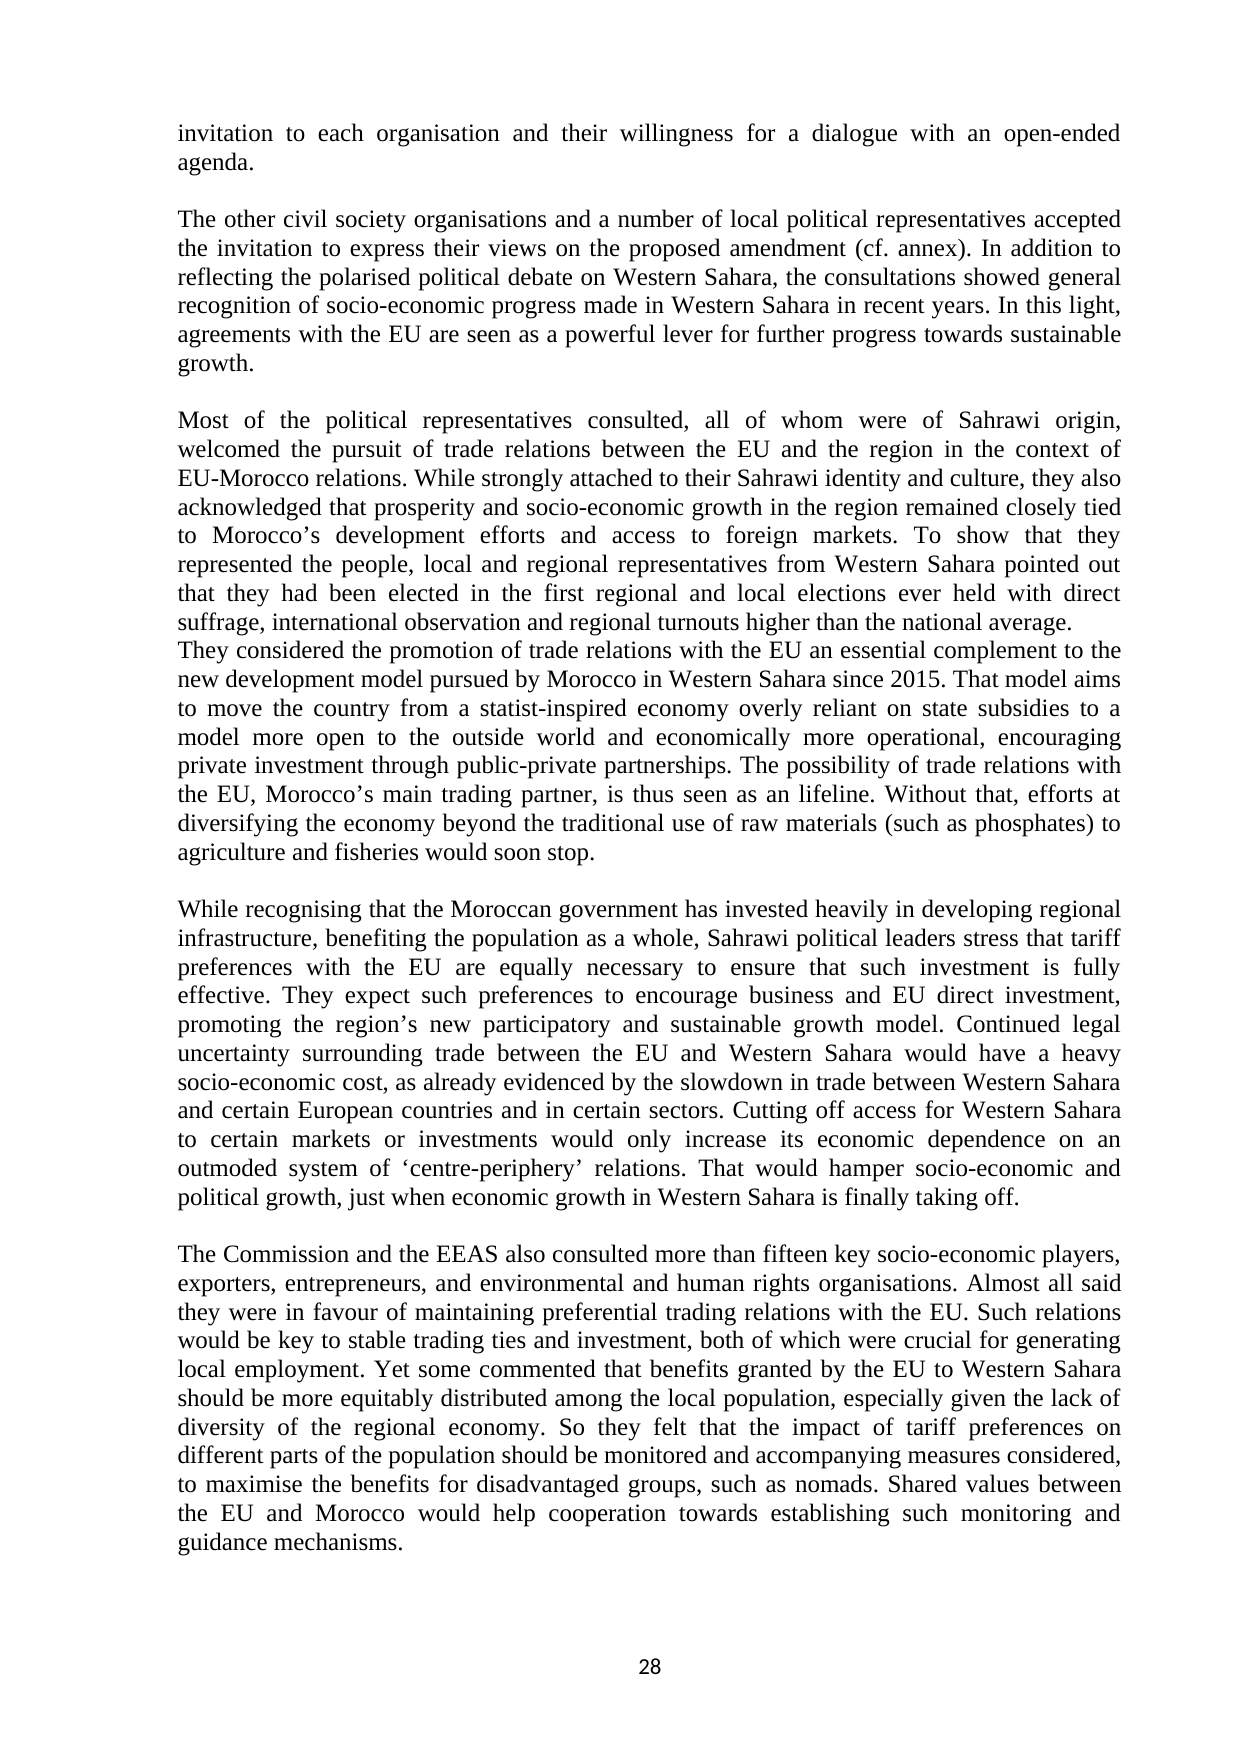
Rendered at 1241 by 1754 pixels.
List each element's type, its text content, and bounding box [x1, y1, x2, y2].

text They considered the promotion of trade relations with the EU an essential complement to the new development model pursued by Morocco in Western Sahara since 2015. That model aims to move the country from a statist-inspired economy overly reliant on state subsidies to a model more open to the outside world and economically more operational, encouraging private investment through public-private partnerships. The possibility of trade relations with the EU, Morocco’s main trading partner, is thus seen as an lifeline. Without that, efforts at diversifying the economy beyond the traditional use of raw materials (such as phosphates) to agriculture and fisheries would soon stop. [177, 636, 1122, 866]
text While recognising that the Moroccan government has invested heavily in developing regional infrastructure, benefiting the population as a whole, Sahrawi political leaders stress that tariff preferences with the EU are equally necessary to ensure that such investment is fully effective. They expect such preferences to encourage business and EU direct investment, promoting the region’s new participatory and sustainable growth model. Continued legal uncertainty surrounding trade between the EU and Western Sahara would have a heavy socio-economic cost, as already evidenced by the slowdown in trade between Western Sahara and certain European countries and in certain sectors. Cutting off access for Western Sahara to certain markets or investments would only increase its economic dependence on an outmoded system of ‘centre-periphery’ relations. That would hamper socio-economic and political growth, just when economic growth in Western Sahara is finally taking off. [177, 894, 1122, 1211]
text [177, 118, 1122, 176]
text Most of the political representatives consulted, all of whom were of Sahrawi origin, welcomed the pursuit of trade relations between the EU and the region in the context of EU-Morocco relations. While strongly attached to their Sahrawi identity and culture, they also acknowledged that prosperity and socio-economic growth in the region remained closely tied to Morocco’s development efforts and access to foreign markets. To show that they represented the people, local and regional representatives from Western Sahara pointed out that they had been elected in the first regional and local elections ever held with direct suffrage, international observation and regional turnouts higher than the national average. [177, 406, 1122, 636]
text The other civil society organisations and a number of local political representatives accepted the invitation to express their views on the proposed amendment (cf. annex). In addition to reflecting the polarised political debate on Western Sahara, the consultations showed general recognition of socio-economic progress made in Western Sahara in recent years. In this light, agreements with the EU are seen as a powerful lever for further progress towards sustainable growth. [177, 204, 1122, 377]
text The Commission and the EEAS also consulted more than fifteen key socio-economic players, exporters, entrepreneurs, and environmental and human rights organisations. Almost all said they were in favour of maintaining preferential trading relations with the EU. Such relations would be key to stable trading ties and investment, both of which were crucial for generating local employment. Yet some commented that benefits granted by the EU to Western Sahara should be more equitably distributed among the local population, especially given the lack of diversity of the regional economy. So they felt that the impact of tariff preferences on different parts of the population should be monitored and accompanying measures considered, to maximise the benefits for disadvantaged groups, such as nomads. Shared values between the EU and Morocco would help cooperation towards establishing such monitoring and guidance mechanisms. [177, 1239, 1122, 1556]
